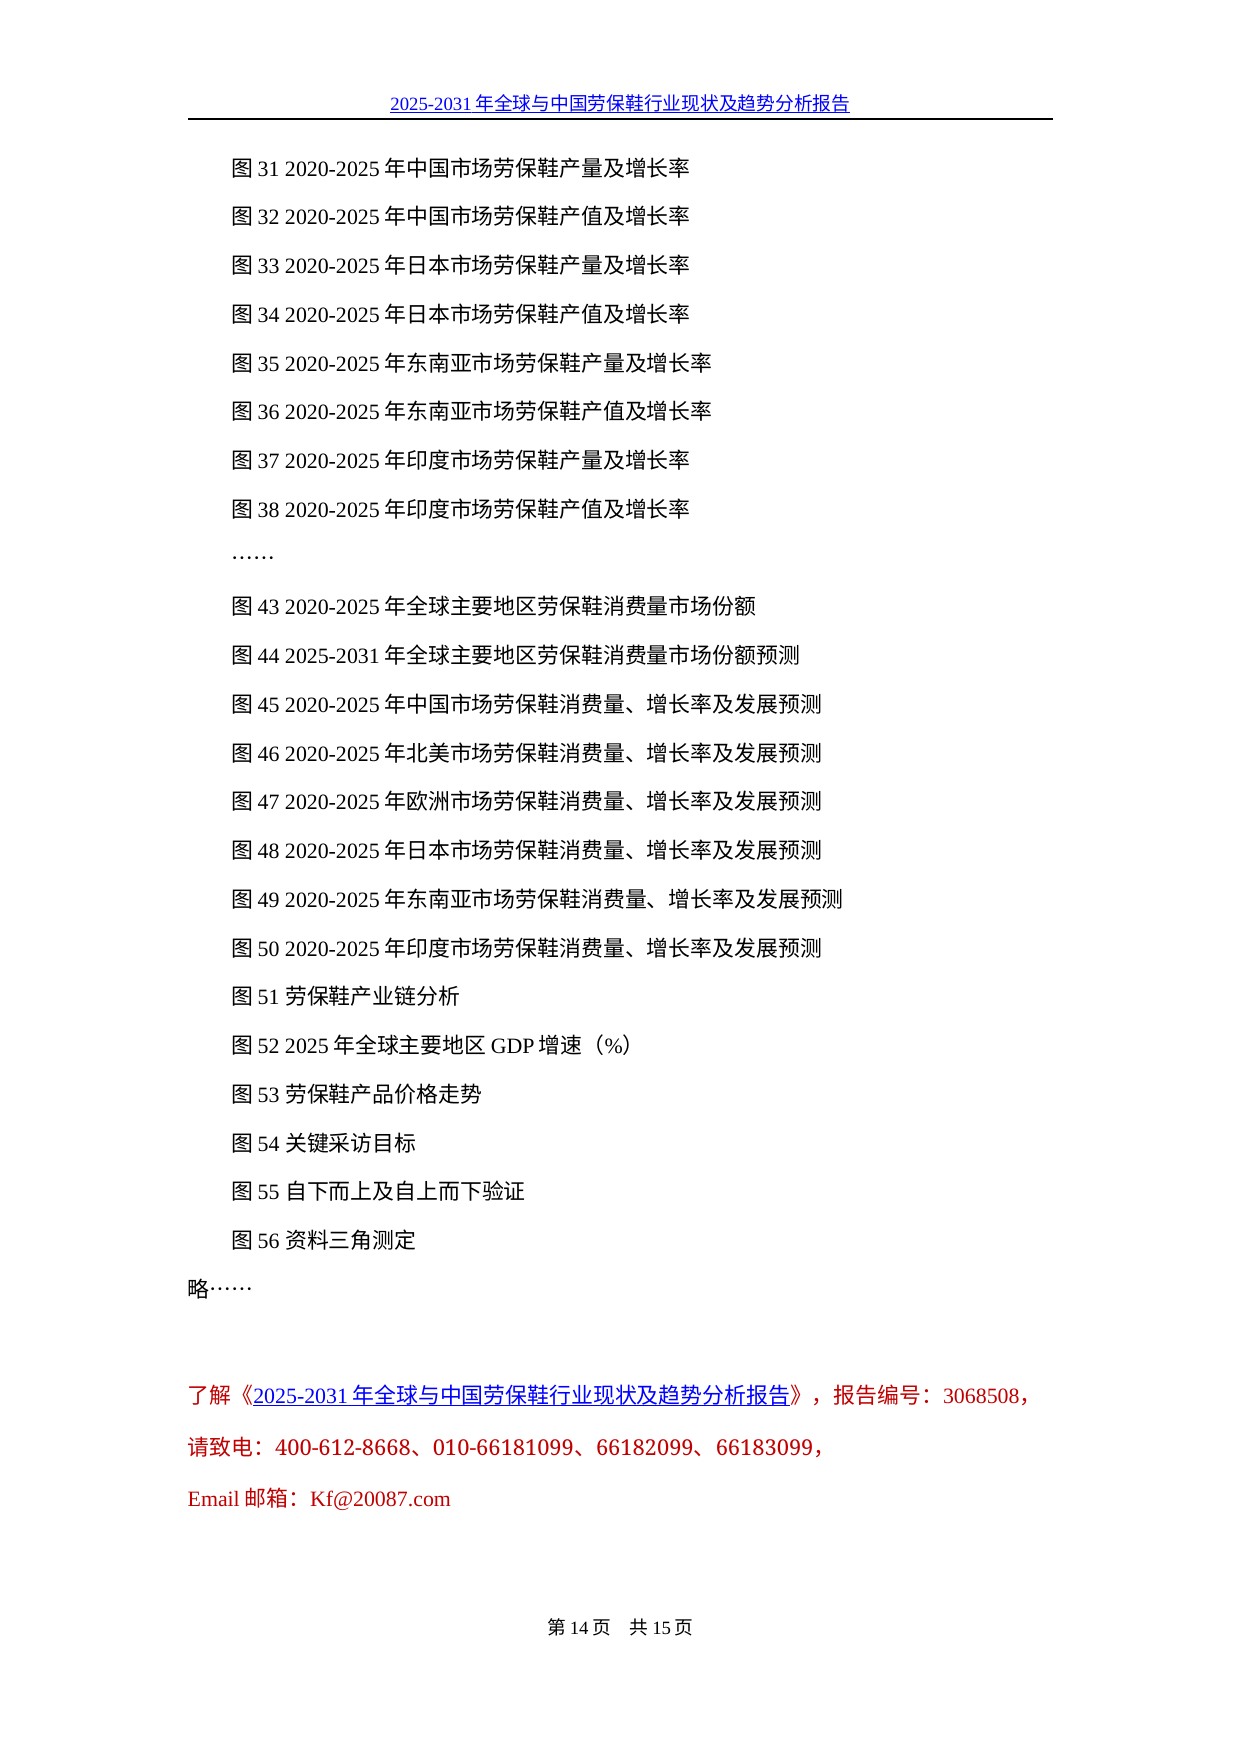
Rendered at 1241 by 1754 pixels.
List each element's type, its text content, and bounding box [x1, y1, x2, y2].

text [187, 150, 1053, 1304]
text 了解《2025-2031年全球与中国劳保鞋行业现状及趋势分析报告》，报告编号：3068508， [187, 1378, 1053, 1410]
text 请致电：400-612-8668、010-66181099、66182099、66183099， [187, 1429, 1053, 1462]
text Email邮箱：Kf@20087.com [187, 1481, 1053, 1513]
